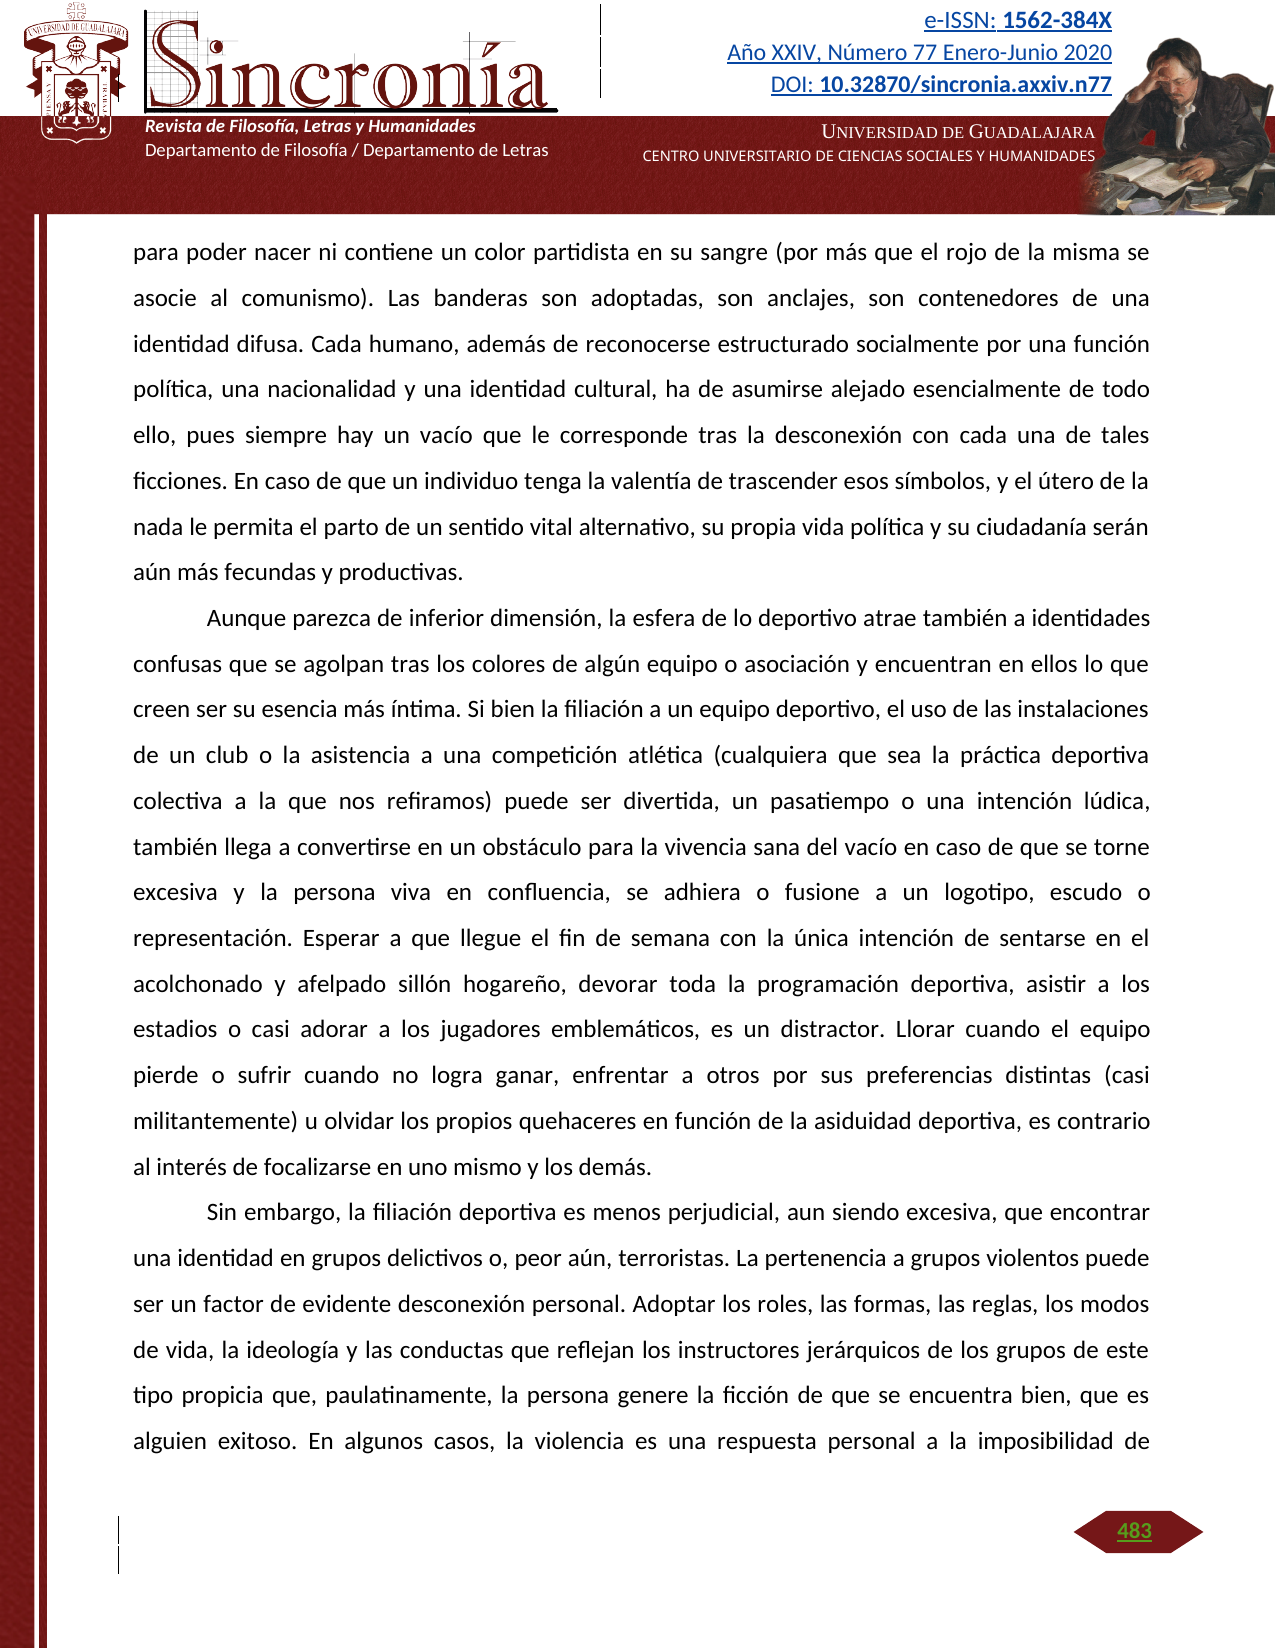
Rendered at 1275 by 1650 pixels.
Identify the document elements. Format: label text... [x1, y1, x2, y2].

text Aunque parezca de inferior dimensión, la esfera de lo deportivo atrae también a identidades confusas que se agolpan tras los colores de algún equipo o asociación y encuentran en ellos lo que creen ser su esencia más íntima. Si bien la filiación a un equipo deportivo, el uso de las instalaciones de un club o la asistencia a una competición atlética (cualquiera que sea la práctica deportiva colectiva a la que nos refiramos) puede ser divertida, un pasatiempo o una intención lúdica, también llega a convertirse en un obstáculo para la vivencia sana del vacío en caso de que se torne excesiva y la persona viva en confluencia, se adhiera o fusione a un logotipo, escudo o representación. Esperar a que llegue el fin de semana con la única intención de sentarse en el acolchonado y afelpado sillón hogareño, devorar toda la programación deportiva, asistir a los estadios o casi adorar a los jugadores emblemáticos, es un distractor. Llorar cuando el equipo pierde o sufrir cuando no logra ganar, enfrentar a otros por sus preferencias distintas (casi militantemente) u olvidar los propios quehaceres en función de la asiduidad deportiva, es contrario al interés de focalizarse en uno mismo y los demás. [133, 602, 1152, 1181]
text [133, 236, 1152, 587]
picture [0, 1, 1275, 1648]
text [133, 1197, 1152, 1456]
